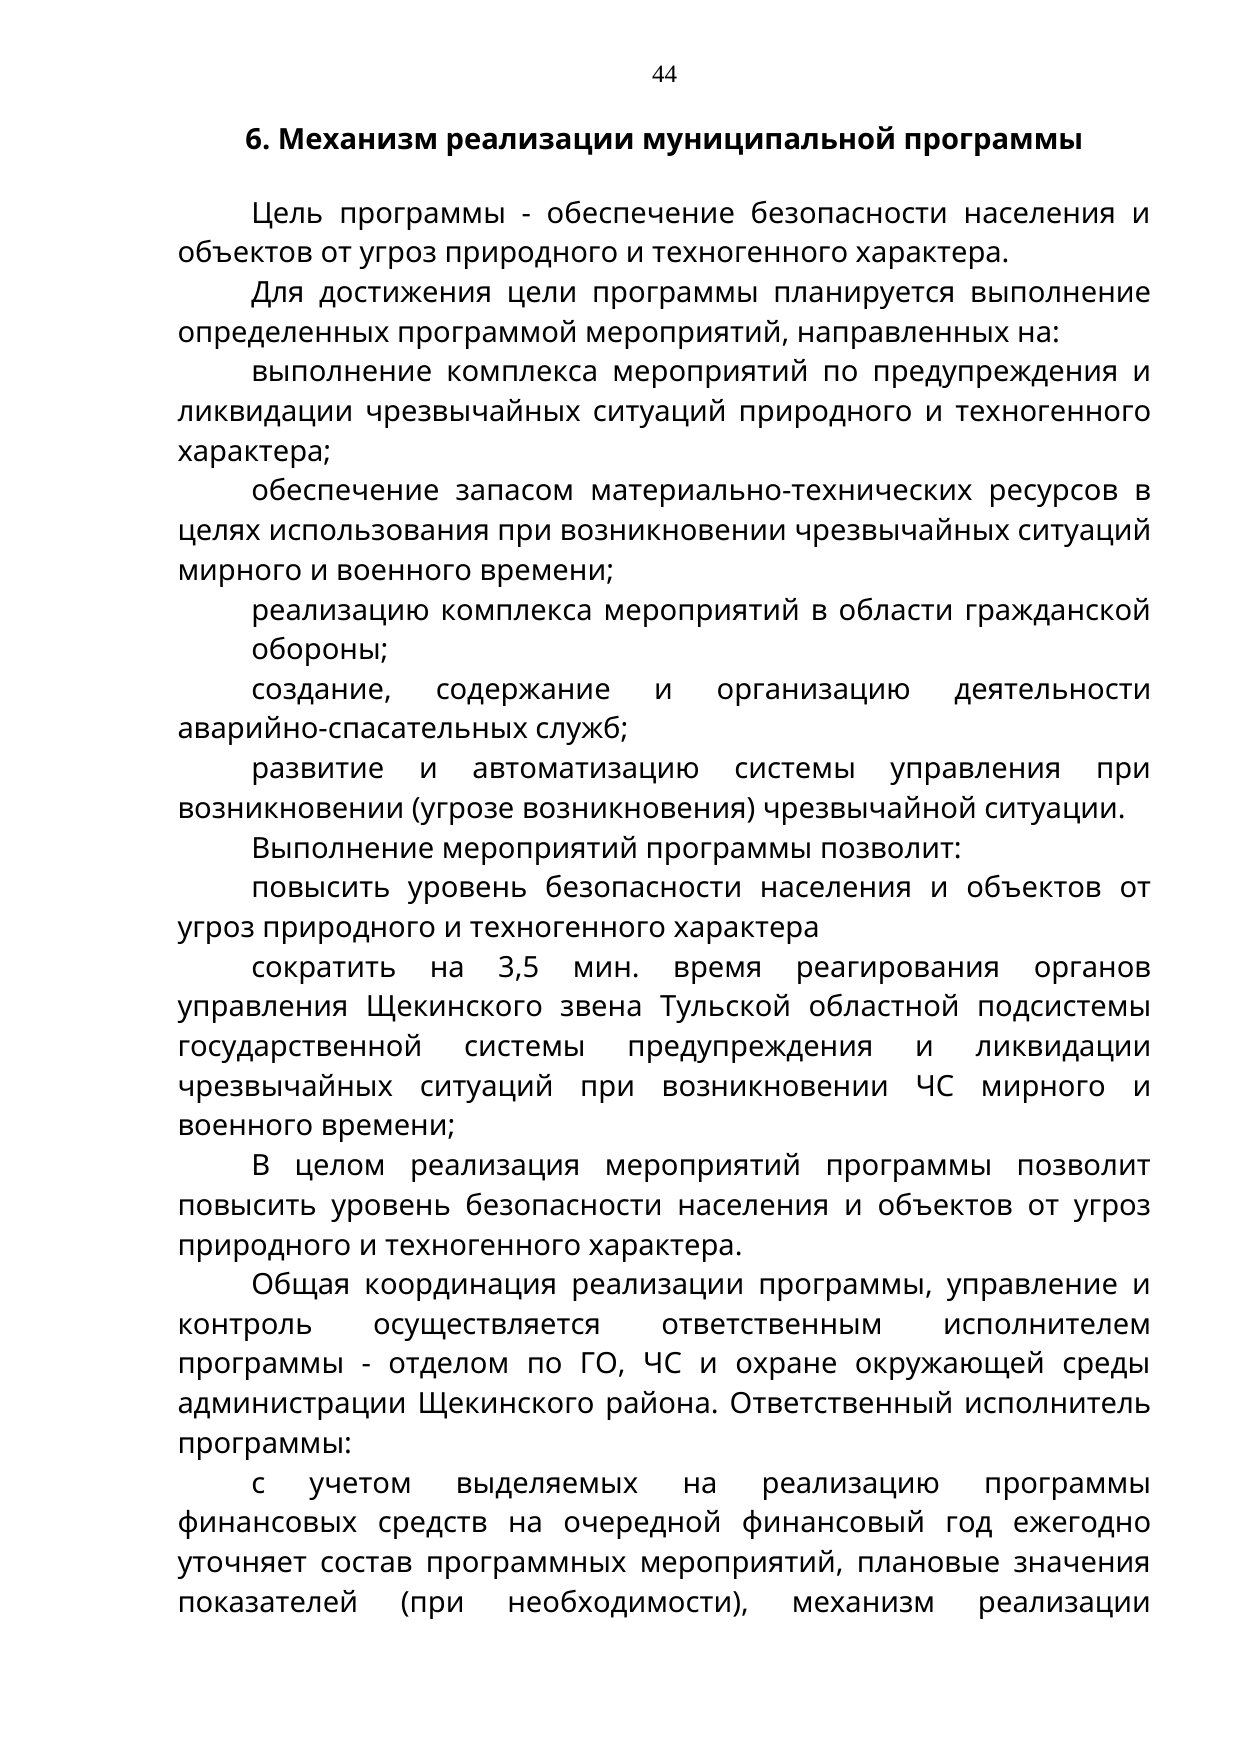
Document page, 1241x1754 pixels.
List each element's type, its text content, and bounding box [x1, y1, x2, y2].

text обеспечение запасом материально-технических ресурсов в целях использования при возникновении чрезвычайных ситуаций мирного и военного времени; [177, 470, 1152, 589]
text сократить на 3,5 мин. время реагирования органов управления Щекинского звена Тульской областной подсистемы государственной системы предупреждения и ликвидации чрезвычайных ситуаций при возникновении ЧС мирного и военного времени; [177, 946, 1152, 1144]
text развитие и автоматизацию системы управления при возникновении (угрозе возникновения) чрезвычайной ситуации. [177, 747, 1152, 827]
text Для достижения цели программы планируется выполнение определенных программой мероприятий, направленных на: [177, 271, 1152, 351]
text выполнение комплекса мероприятий по предупреждения и ликвидации чрезвычайных ситуаций природного и техногенного характера; [177, 351, 1152, 470]
text 6. Механизм реализации муниципальной программы [177, 118, 1152, 158]
text В целом реализация мероприятий программы позволит повысить уровень безопасности населения и объектов от угроз природного и техногенного характера. [177, 1144, 1152, 1263]
text Общая координация реализации программы, управление и контроль осуществляется ответственным исполнителем программы - отделом по ГО, ЧС и охране окружающей среды администрации Щекинского района. Ответственный исполнитель программы: [177, 1263, 1152, 1462]
text создание, содержание и организацию деятельности аварийно-спасательных служб; [177, 668, 1152, 747]
text Цель программы - обеспечение безопасности населения и объектов от угроз природного и техногенного характера. [177, 192, 1152, 271]
text Выполнение мероприятий программы позволит: [177, 827, 1152, 867]
text реализацию комплекса мероприятий в области гражданской обороны; [251, 589, 1152, 668]
text повысить уровень безопасности населения и объектов от угроз природного и техногенного характера [177, 867, 1152, 946]
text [177, 1462, 1152, 1621]
